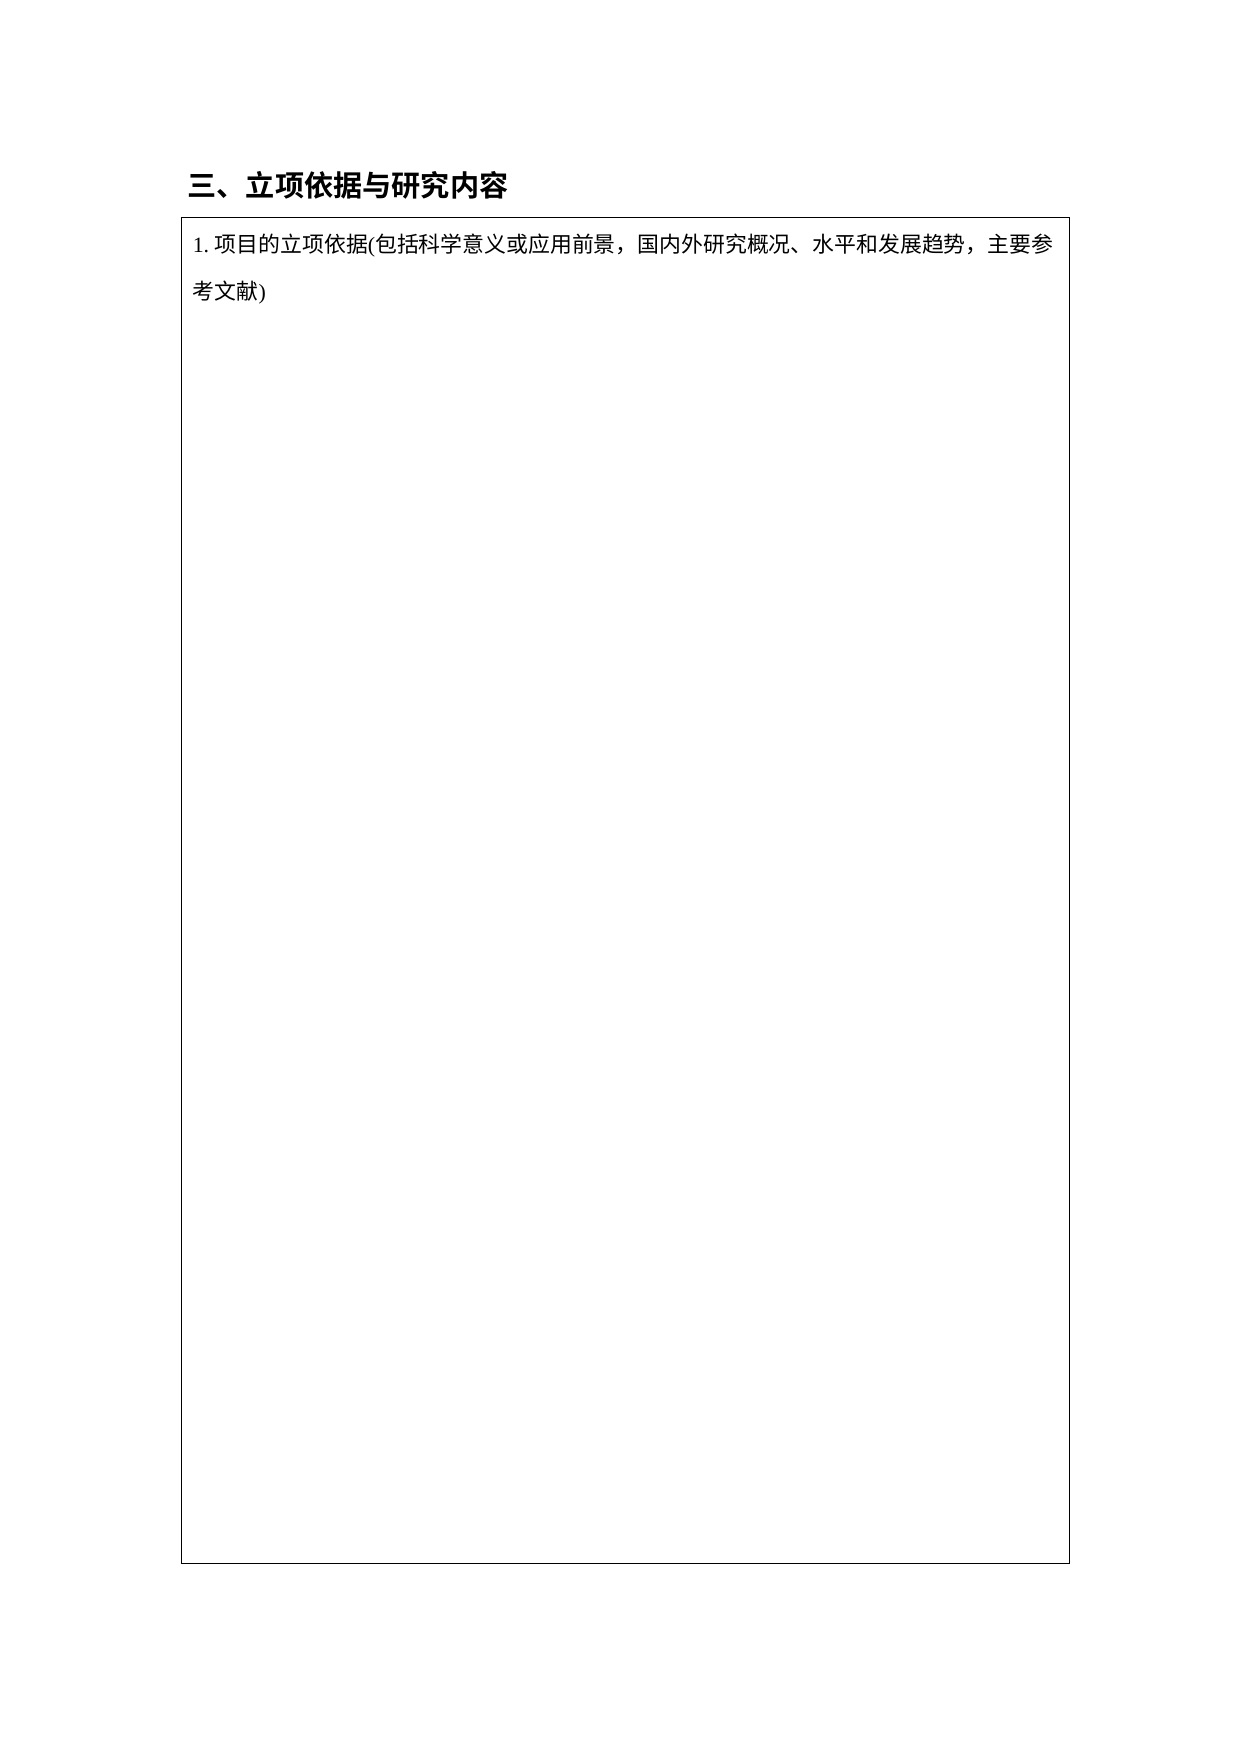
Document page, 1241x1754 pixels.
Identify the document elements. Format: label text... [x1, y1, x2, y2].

table_header 1. 项目的立项依据(包括科学意义或应用前景，国内外研究概况、水平和发展趋势，主要参考文献) [182, 218, 1069, 1563]
text 三、立项依据与研究内容 [187, 162, 1053, 205]
